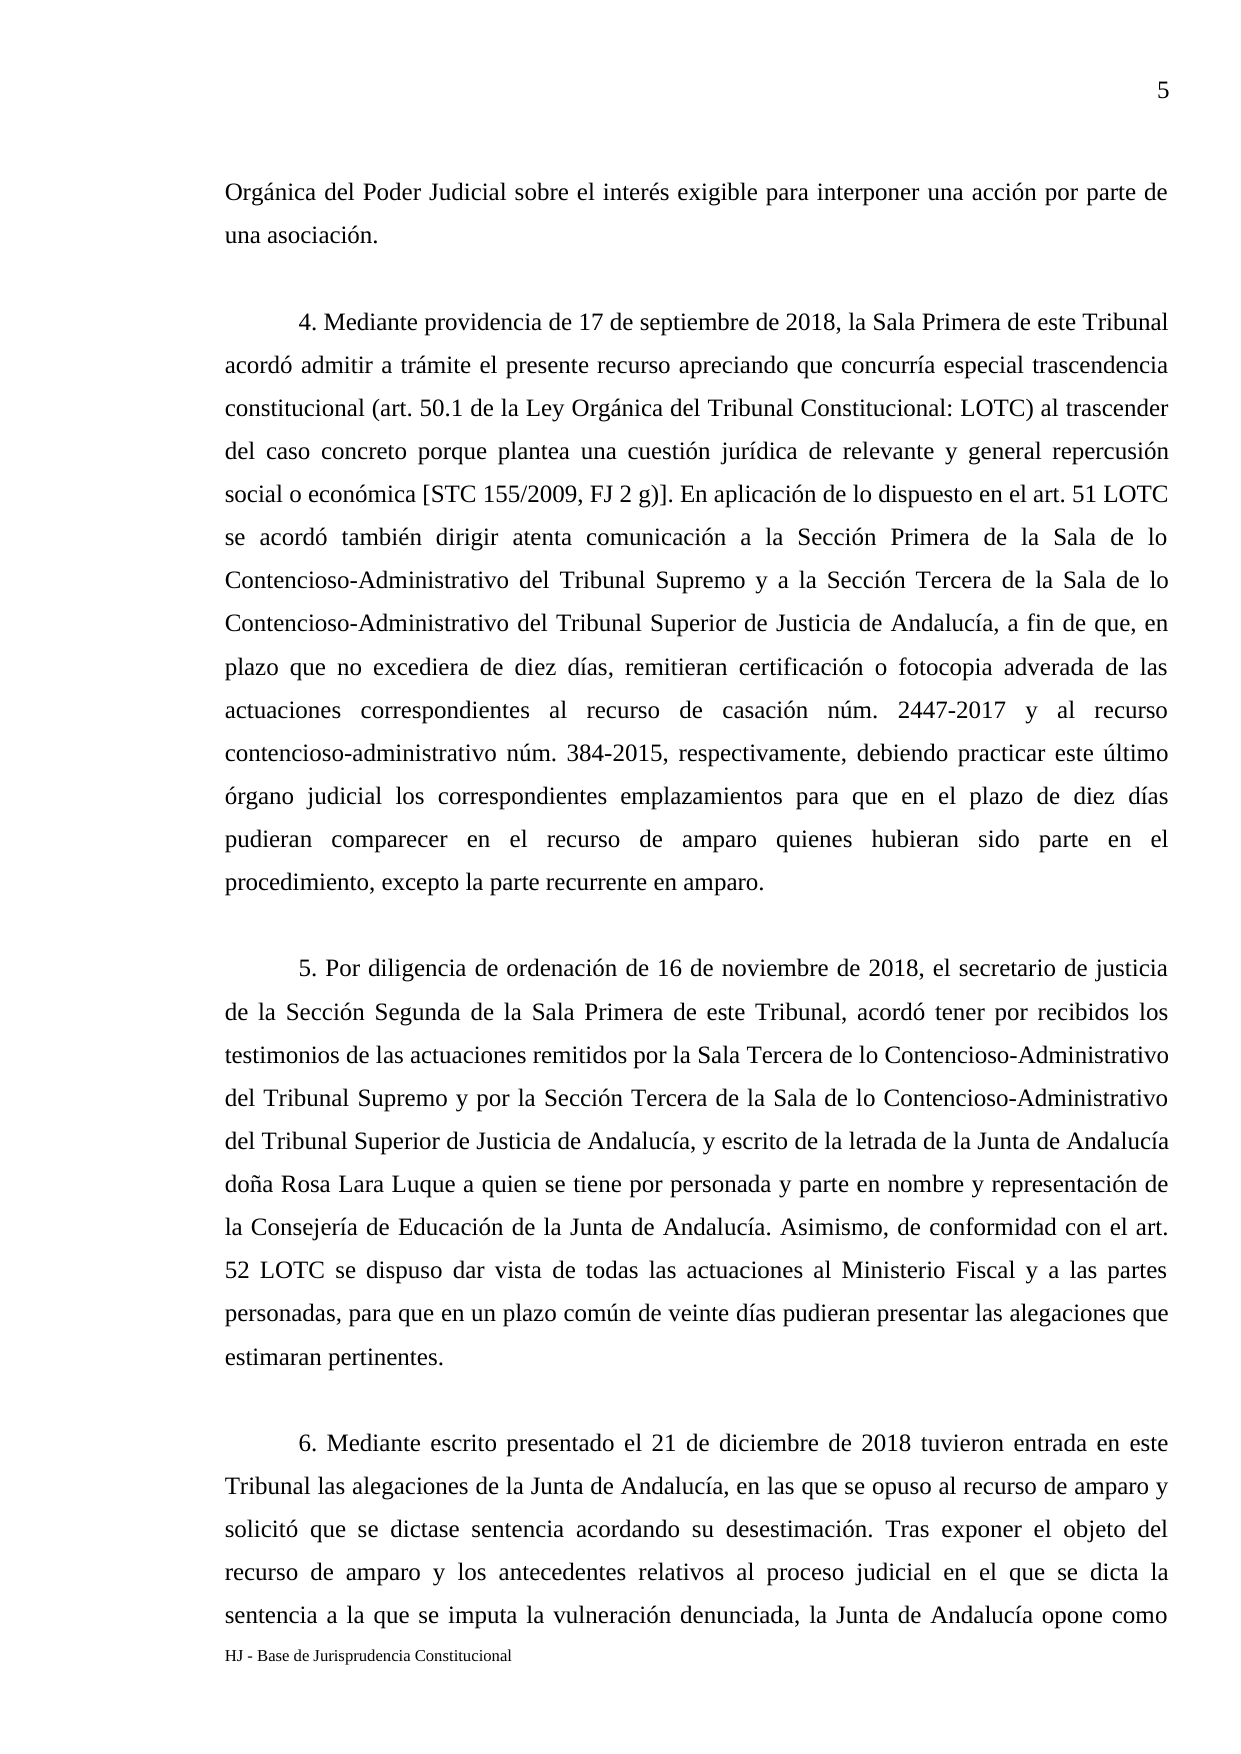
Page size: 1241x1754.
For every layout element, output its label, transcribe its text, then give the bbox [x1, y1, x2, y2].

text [224, 177, 1169, 249]
text 4. Mediante providencia de 17 de septiembre de 2018, la Sala Primera de este Tribunal acordó admitir a trámite el presente recurso apreciando que concurría especial trascendencia constitucional (art. 50.1 de la Ley Orgánica del Tribunal Constitucional: LOTC) al trascender del caso concreto porque plantea una cuestión jurídica de relevante y general repercusión social o económica [STC 155/2009, FJ 2 g)]. En aplicación de lo dispuesto en el art. 51 LOTC se acordó también dirigir atenta comunicación a la Sección Primera de la Sala de lo Contencioso-Administrativo del Tribunal Supremo y a la Sección Tercera de la Sala de lo Contencioso-Administrativo del Tribunal Superior de Justicia de Andalucía, a fin de que, en plazo que no excediera de diez días, remitieran certificación o fotocopia adverada de las actuaciones correspondientes al recurso de casación núm. 2447-2017 y al recurso contencioso-administrativo núm. 384-2015, respectivamente, debiendo practicar este último órgano judicial los correspondientes emplazamientos para que en el plazo de diez días pudieran comparecer en el recurso de amparo quienes hubieran sido parte en el procedimiento, excepto la parte recurrente en amparo. [224, 307, 1169, 896]
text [224, 1428, 1169, 1629]
text 5. Por diligencia de ordenación de 16 de noviembre de 2018, el secretario de justicia de la Sección Segunda de la Sala Primera de este Tribunal, acordó tener por recibidos los testimonios de las actuaciones remitidos por la Sala Tercera de lo Contencioso-Administrativo del Tribunal Supremo y por la Sección Tercera de la Sala de lo Contencioso-Administrativo del Tribunal Superior de Justicia de Andalucía, y escrito de la letrada de la Junta de Andalucía doña Rosa Lara Luque a quien se tiene por personada y parte en nombre y representación de la Consejería de Educación de la Junta de Andalucía. Asimismo, de conformidad con el art. 52 LOTC se dispuso dar vista de todas las actuaciones al Ministerio Fiscal y a las partes personadas, para que en un plazo común de veinte días pudieran presentar las alegaciones que estimaran pertinentes. [224, 953, 1169, 1370]
